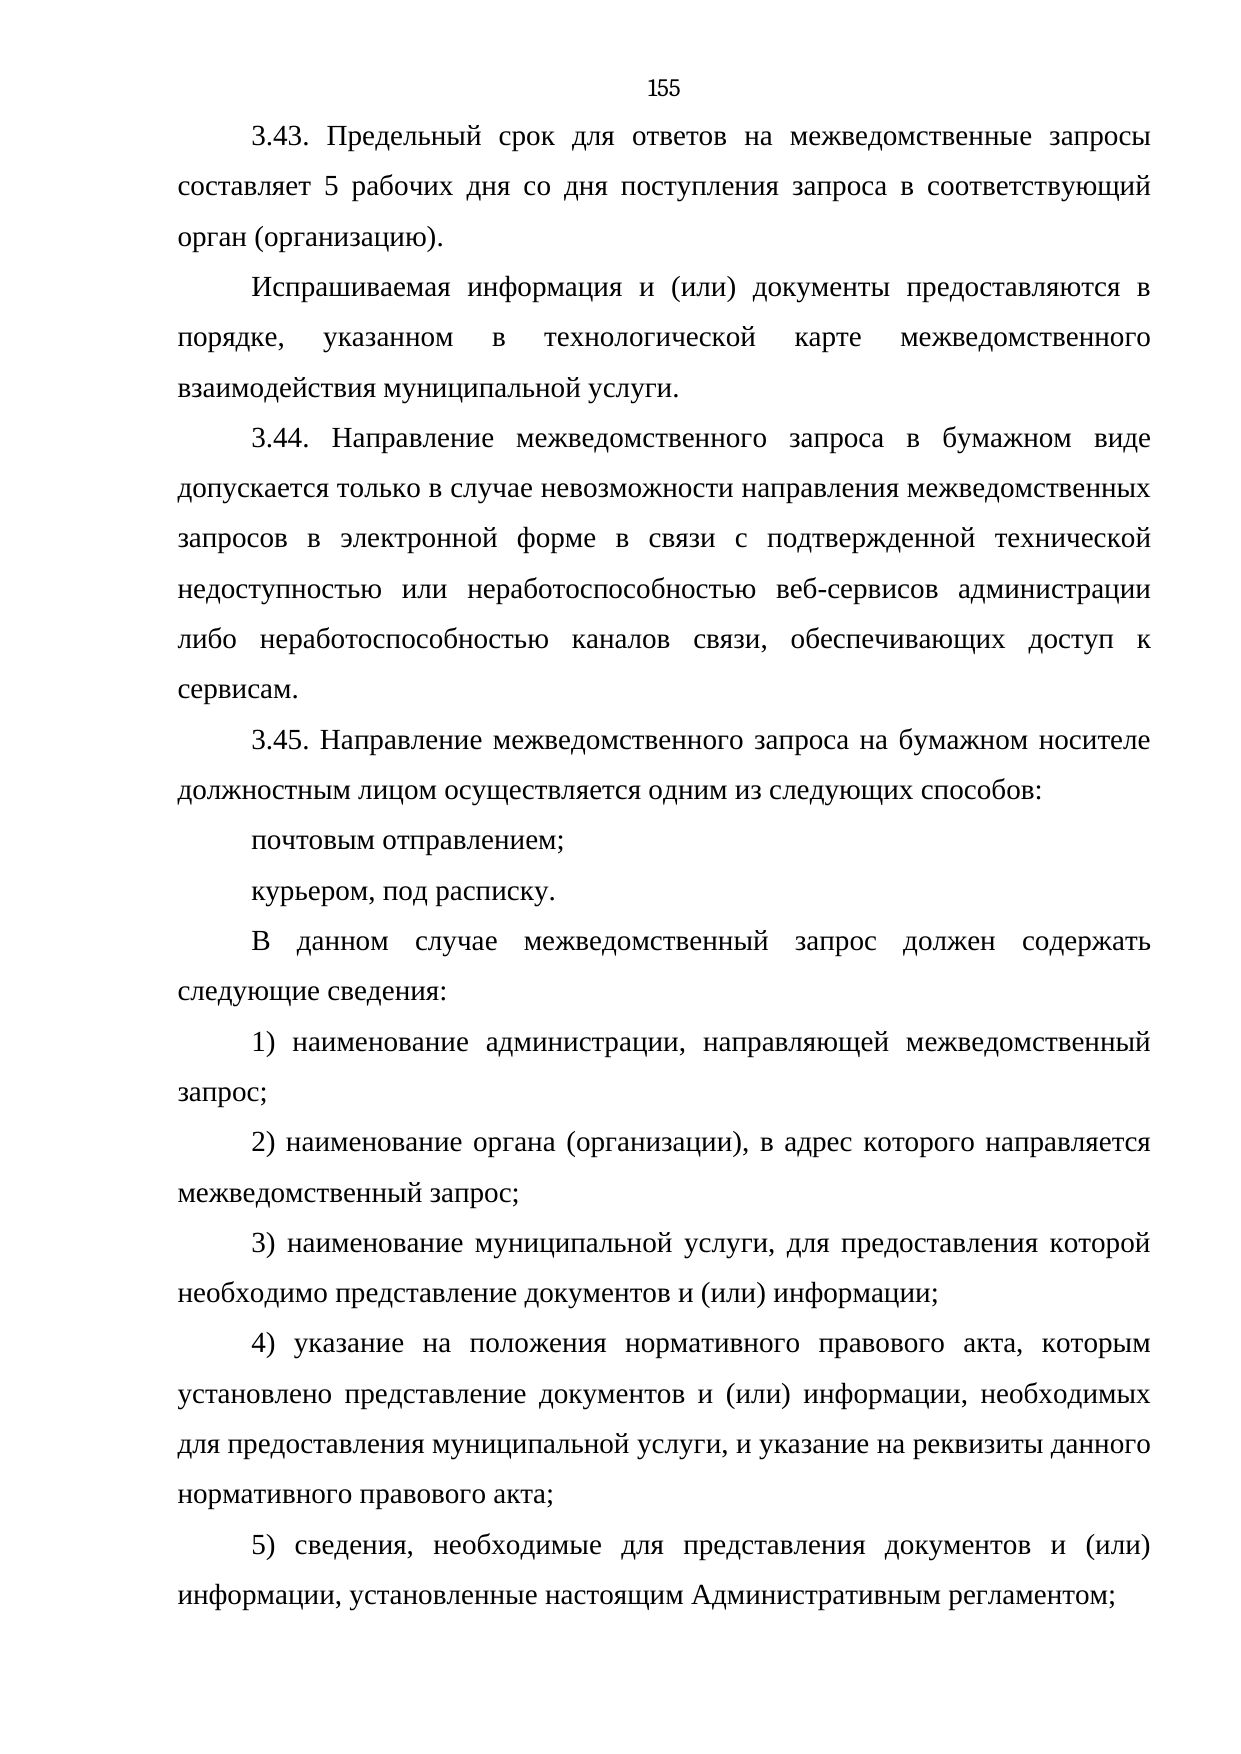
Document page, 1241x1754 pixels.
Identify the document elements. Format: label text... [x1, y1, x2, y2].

text 3.44. Направление межведомственного запроса в бумажном виде допускается только в случае невозможности направления межведомственных запросов в электронной форме в связи с подтвержденной технической недоступностью или неработоспособностью веб-сервисов администрации либо неработоспособностью каналов связи, обеспечивающих доступ к сервисам. [177, 420, 1152, 705]
text 4) указание на положения нормативного правового акта, которым установлено представление документов и (или) информации, необходимых для предоставления муниципальной услуги, и указание на реквизиты данного нормативного правового акта; [177, 1326, 1152, 1510]
text 1) наименование администрации, направляющей межведомственный запрос; [177, 1024, 1152, 1108]
text В данном случае межведомственный запрос должен содержать следующие сведения: [177, 923, 1152, 1007]
text Испрашиваемая информация и (или) документы предоставляются в порядке, указанном в технологической карте межведомственного взаимодействия муниципальной услуги. [177, 269, 1152, 403]
text почтовым отправлением; [177, 822, 1152, 856]
text 3.45. Направление межведомственного запроса на бумажном носителе должностным лицом осуществляется одним из следующих способов: [177, 722, 1152, 806]
text 3.43. Предельный срок для ответов на межведомственные запросы составляет 5 рабочих дня со дня поступления запроса в соответствующий орган (организацию). [177, 118, 1152, 252]
text 5) сведения, необходимые для представления документов и (или) информации, установленные настоящим Административным регламентом; [177, 1527, 1152, 1611]
text 3) наименование муниципальной услуги, для предоставления которой необходимо представление документов и (или) информации; [177, 1225, 1152, 1309]
text курьером, под расписку. [177, 873, 1152, 906]
text 2) наименование органа (организации), в адрес которого направляется межведомственный запрос; [177, 1124, 1152, 1208]
